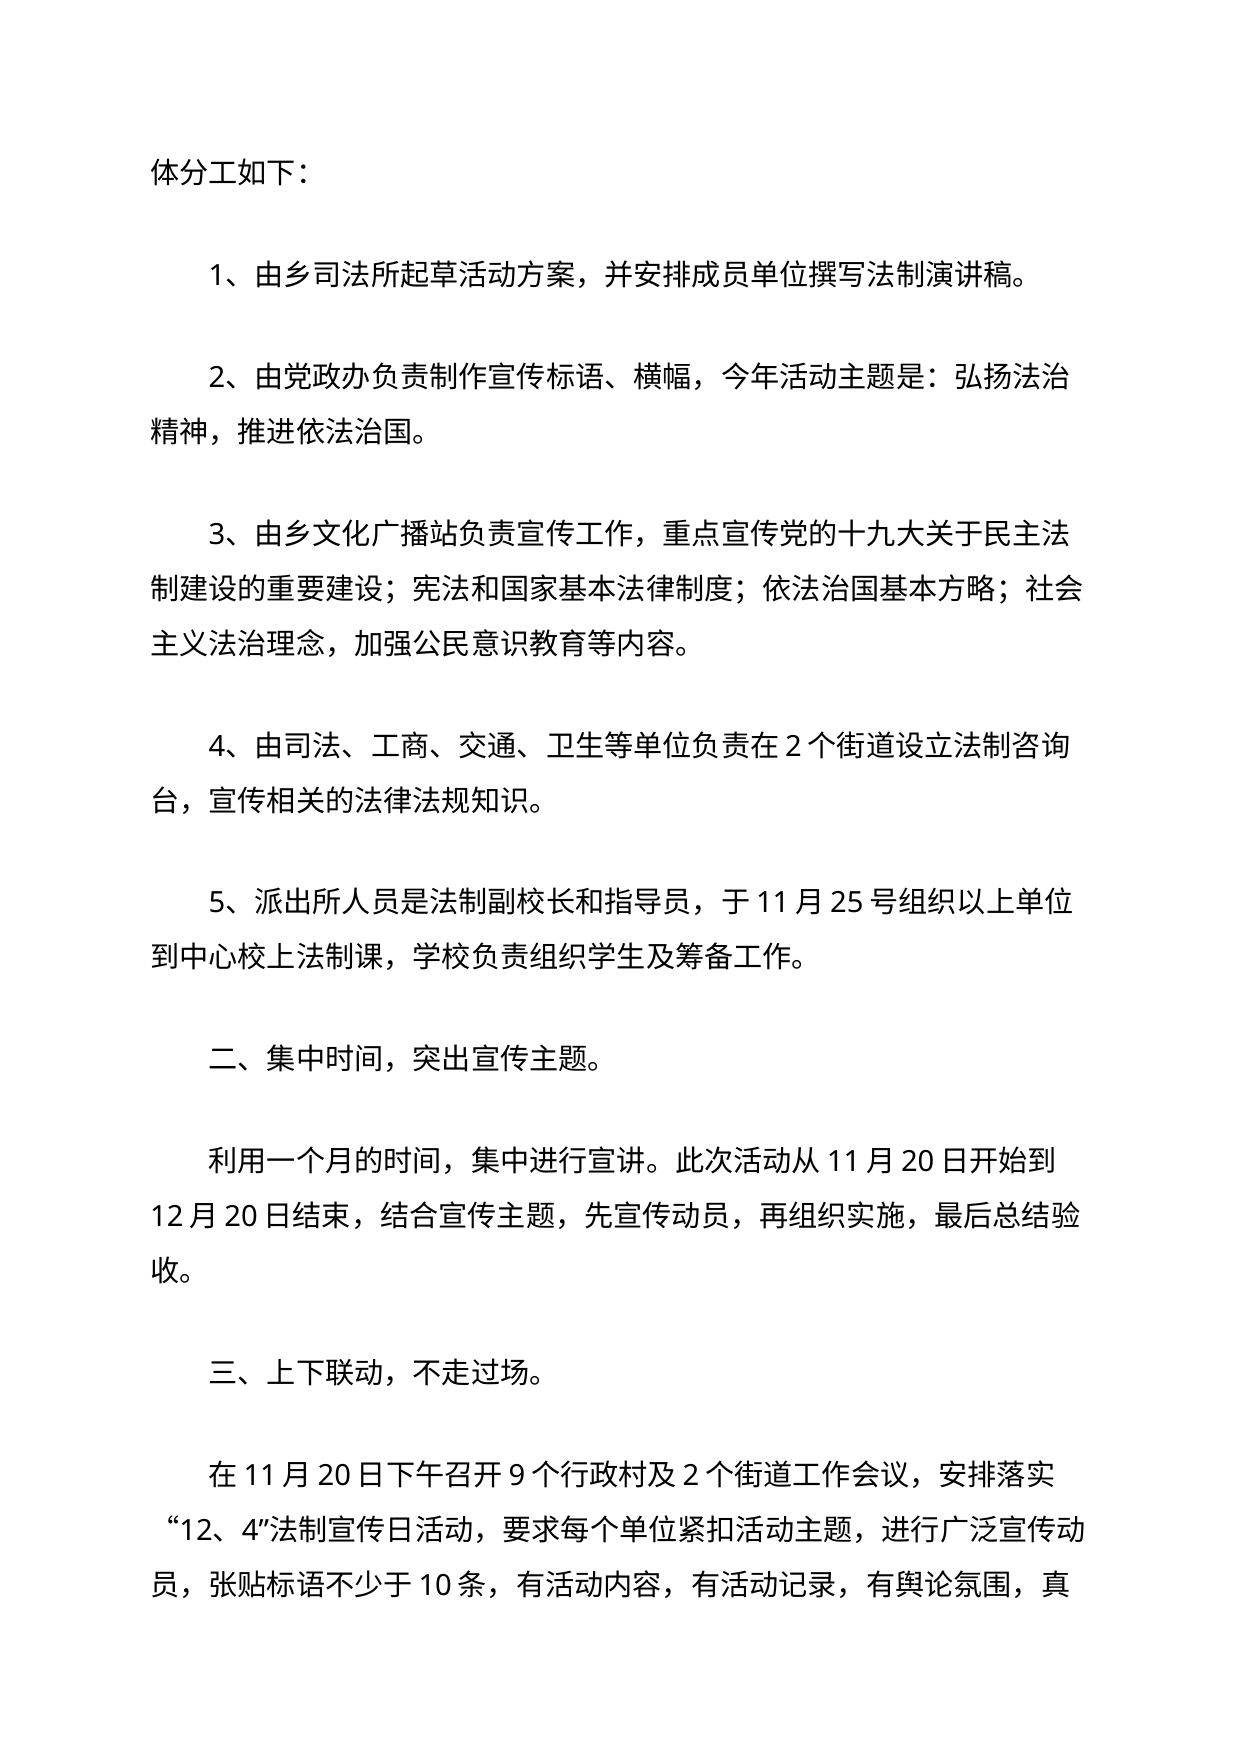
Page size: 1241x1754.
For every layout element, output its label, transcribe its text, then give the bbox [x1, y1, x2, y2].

text 5、派出所人员是法制副校长和指导员，于11月25号组织以上单位到中心校上法制课，学校负责组织学生及筹备工作。 [150, 879, 1090, 976]
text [150, 150, 1090, 192]
text 三、上下联动，不走过场。 [150, 1349, 1090, 1392]
text 2、由党政办负责制作宣传标语、横幅，今年活动主题是：弘扬法治精神，推进依法治国。 [150, 354, 1090, 451]
text 二、集中时间，突出宣传主题。 [150, 1036, 1090, 1078]
text 1、由乡司法所起草活动方案，并安排成员单位撰写法制演讲稿。 [150, 252, 1090, 294]
text 利用一个月的时间，集中进行宣讲。此次活动从11月20日开始到12月20日结束，结合宣传主题，先宣传动员，再组织实施，最后总结验收。 [150, 1137, 1090, 1290]
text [150, 1451, 1090, 1603]
text 3、由乡文化广播站负责宣传工作，重点宣传党的十九大关于民主法制建设的重要建设；宪法和国家基本法律制度；依法治国基本方略；社会主义法治理念，加强公民意识教育等内容。 [150, 511, 1090, 663]
text 4、由司法、工商、交通、卫生等单位负责在2个街道设立法制咨询台，宣传相关的法律法规知识。 [150, 722, 1090, 819]
